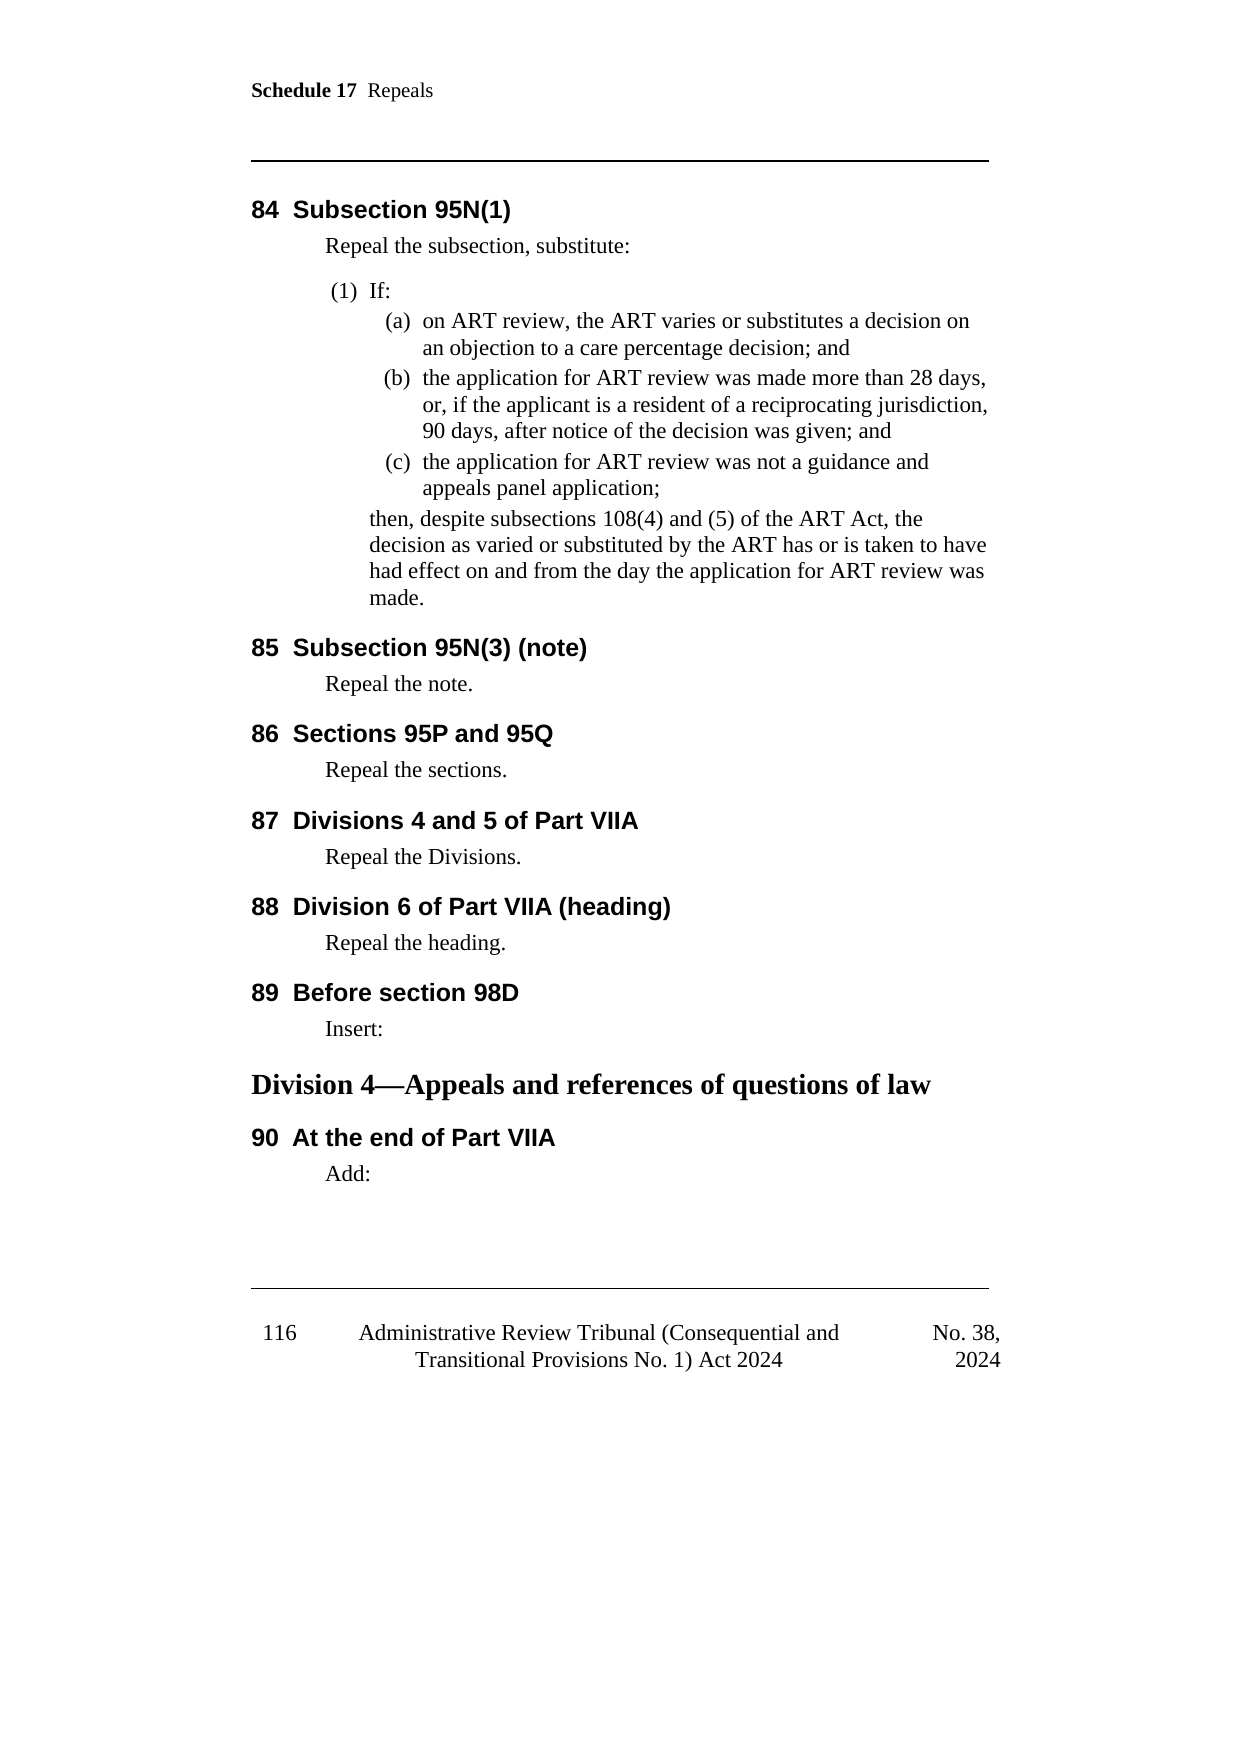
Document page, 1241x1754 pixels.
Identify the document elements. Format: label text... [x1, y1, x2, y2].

text 84 Subsection 95N(1) [251, 195, 989, 224]
text Repeal the subsection, substitute: [325, 232, 989, 258]
text Insert: [325, 1015, 989, 1042]
text Division 4—Appeals and references of questions of law [251, 1067, 989, 1100]
text 89 Before section 98D [251, 978, 989, 1007]
text Repeal the note. [325, 670, 989, 696]
text (1) If: [251, 277, 989, 303]
text Repeal the Divisions. [325, 843, 989, 869]
text (a) on ART review, the ART varies or substitutes a decision on an objection to a care percentage decision; and [251, 308, 989, 360]
text 88 Division 6 of Part VIIA (heading) [251, 892, 989, 921]
text 90 At the end of Part VIIA [251, 1123, 989, 1152]
text Repeal the heading. [325, 929, 989, 955]
text Add: [325, 1160, 989, 1187]
text (b) the application for ART review was made more than 28 days, or, if the applicant is a resident of a reciprocating jurisdiction, 90 days, after notice of the decision was given; and [251, 364, 989, 443]
text 86 Sections 95P and 95Q [251, 719, 989, 748]
text (c) the application for ART review was not a guidance and appeals panel application; [251, 448, 989, 500]
text 87 Divisions 4 and 5 of Part VIIA [251, 806, 989, 834]
text 85 Subsection 95N(3) (note) [251, 633, 989, 662]
text Repeal the sections. [325, 756, 989, 783]
text then, despite subsections 108(4) and (5) of the ART Act, the decision as varied or substituted by the ART has or is taken to have had effect on and from the day the application for ART review was made. [369, 504, 989, 610]
